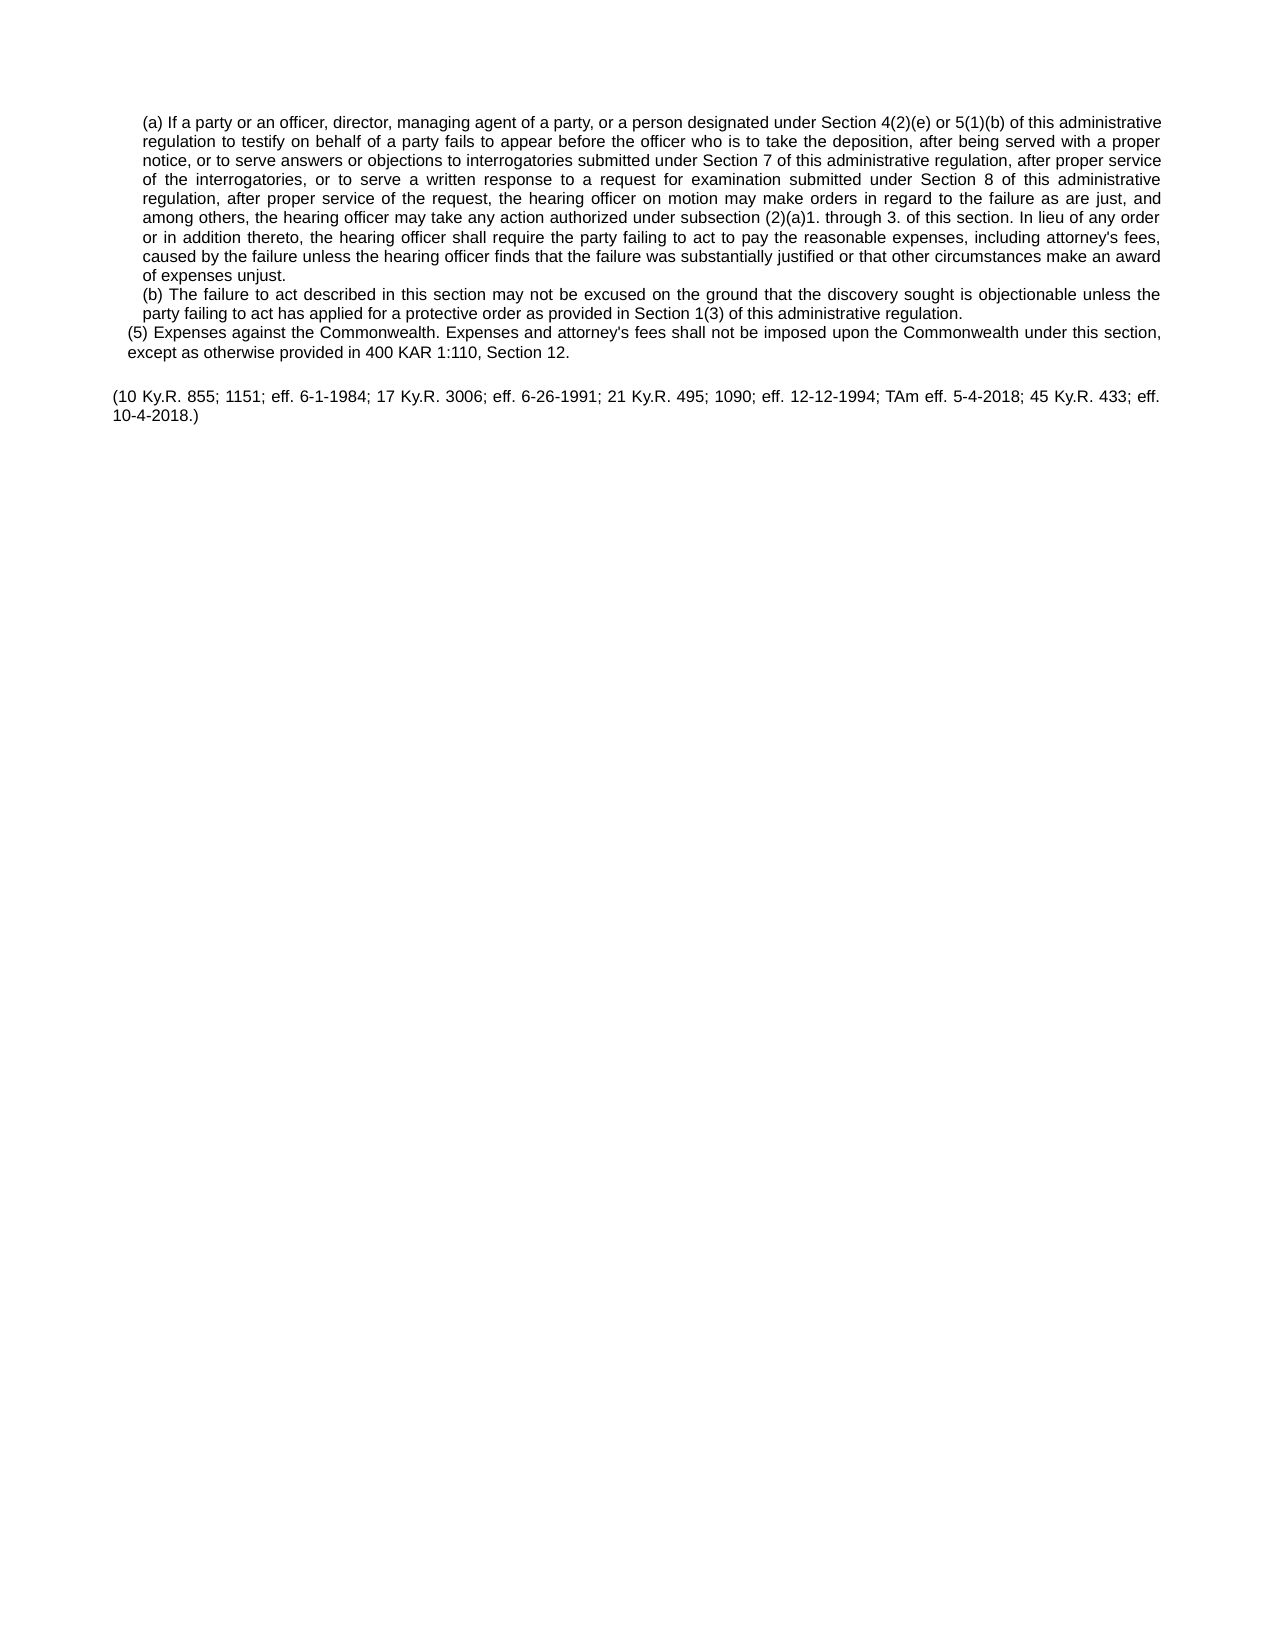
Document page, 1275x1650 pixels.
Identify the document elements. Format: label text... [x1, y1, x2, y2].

text (b) The failure to act described in this section may not be excused on the ground that the discovery sought is objectionable unless the party failing to act has applied for a protective order as provided in Section 1(3) of this administrative regulation. [142, 285, 1162, 323]
text (a) If a party or an officer, director, managing agent of a party, or a person designated under Section 4(2)(e) or 5(1)(b) of this administrative regulation to testify on behalf of a party fails to appear before the officer who is to take the deposition, after being served with a proper notice, or to serve answers or objections to interrogatories submitted under Section 7 of this administrative regulation, after proper service of the interrogatories, or to serve a written response to a request for examination submitted under Section 8 of this administrative regulation, after proper service of the request, the hearing officer on motion may make orders in regard to the failure as are just, and among others, the hearing officer may take any action authorized under subsection (2)(a)1. through 3. of this section. In lieu of any order or in addition thereto, the hearing officer shall require the party failing to act to pay the reasonable expenses, including attorney's fees, caused by the failure unless the hearing officer finds that the failure was substantially justified or that other circumstances make an award of expenses unjust. [142, 112, 1162, 285]
text (5) Expenses against the Commonwealth. Expenses and attorney's fees shall not be imposed upon the Commonwealth under this section, except as otherwise provided in 400 KAR 1:110, Section 12. [127, 323, 1162, 362]
text (10 Ky.R. 855; 1151; eff. 6-1-1984; 17 Ky.R. 3006; eff. 6-26-1991; 21 Ky.R. 495; 1090; eff. 12-12-1994; TAm eff. 5-4-2018; 45 Ky.R. 433; eff. 10-4-2018.) [112, 387, 1162, 425]
